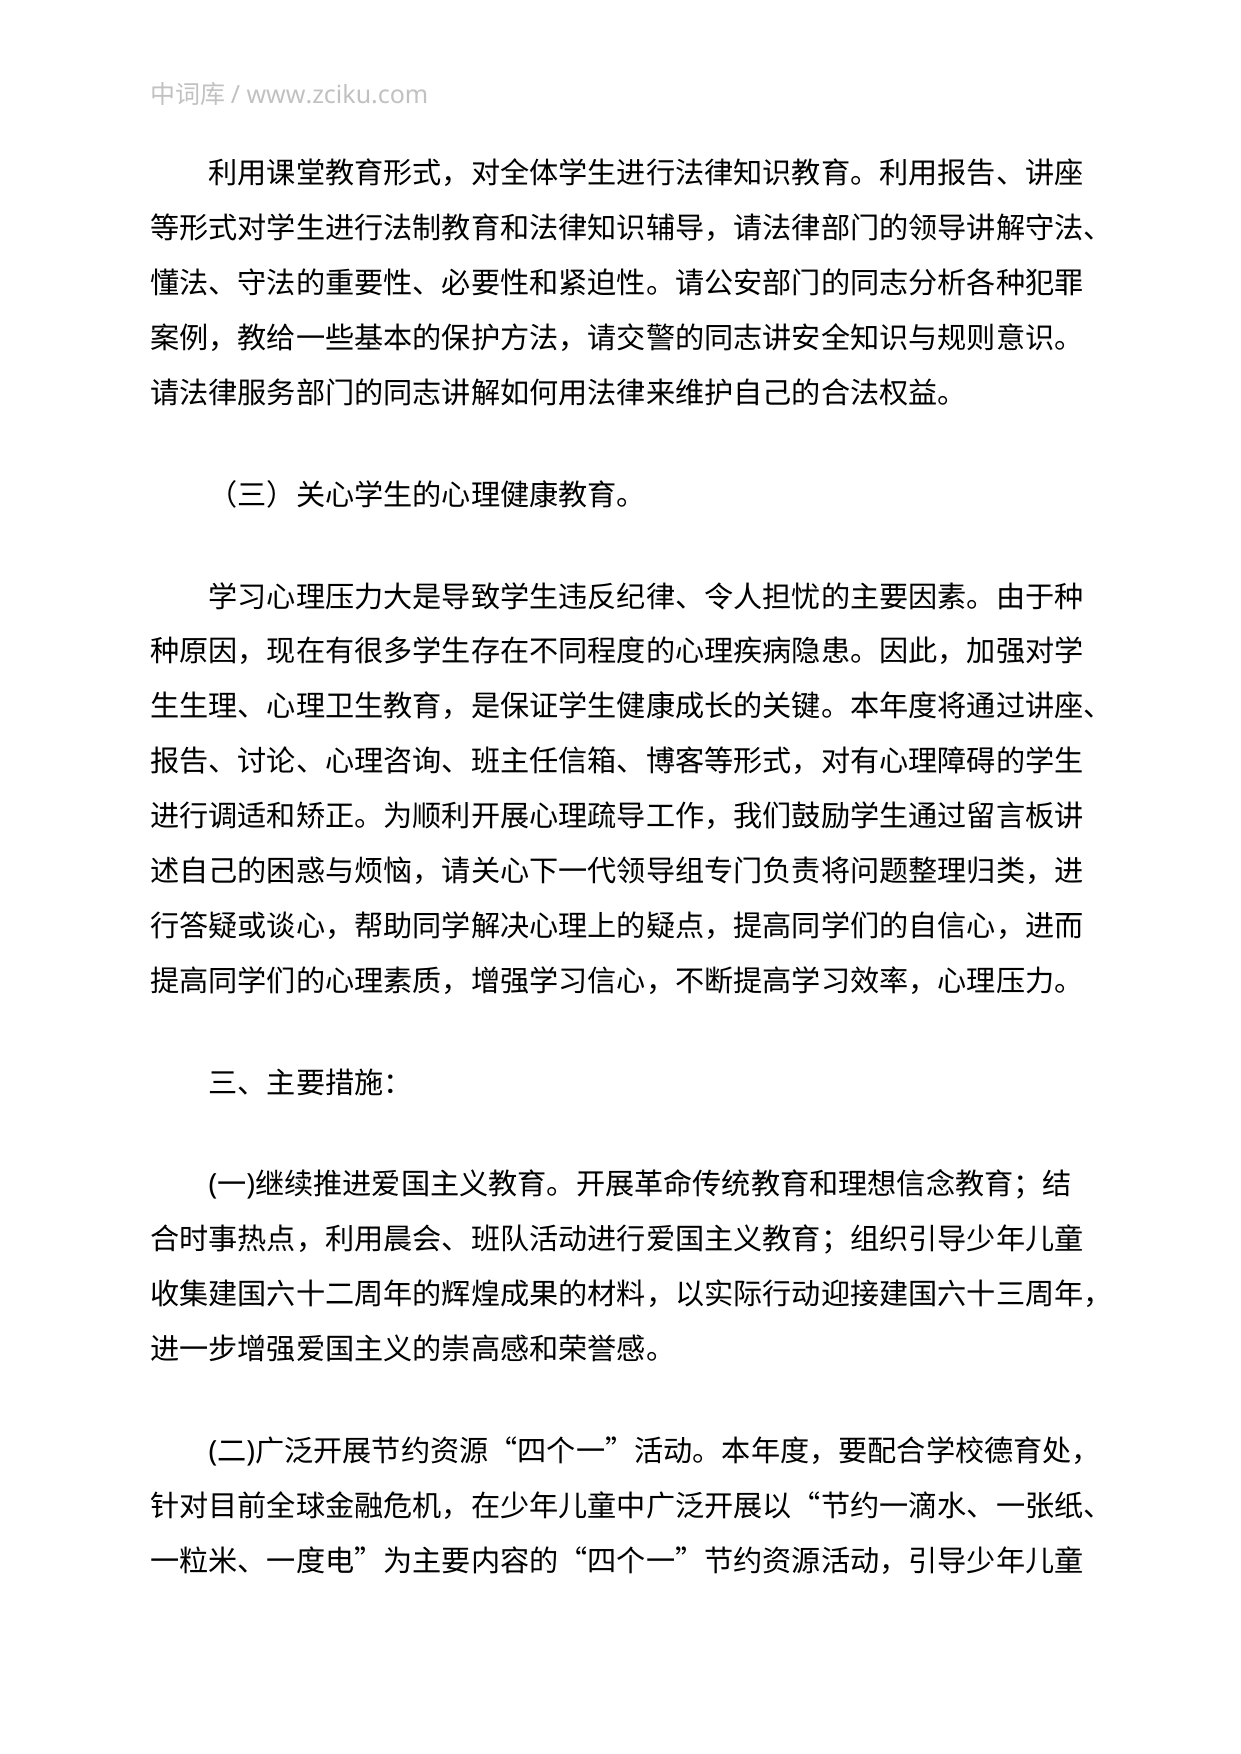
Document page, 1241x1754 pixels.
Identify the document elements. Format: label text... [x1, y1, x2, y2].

text 学习心理压力大是导致学生违反纪律、令人担忧的主要因素。由于种种原因，现在有很多学生存在不同程度的心理疾病隐患。因此，加强对学生生理、心理卫生教育，是保证学生健康成长的关键。本年度将通过讲座、报告、讨论、心理咨询、班主任信箱、博客等形式，对有心理障碍的学生进行调适和矫正。为顺利开展心理疏导工作，我们鼓励学生通过留言板讲述自己的困惑与烦恼，请关心下一代领导组专门负责将问题整理归类，进行答疑或谈心，帮助同学解决心理上的疑点，提高同学们的自信心，进而提高同学们的心理素质，增强学习信心，不断提高学习效率，心理压力。 [150, 573, 1090, 1000]
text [150, 1427, 1090, 1580]
text （三）关心学生的心理健康教育。 [150, 471, 1090, 514]
text 三、主要措施： [150, 1059, 1090, 1101]
text (一)继续推进爱国主义教育。开展革命传统教育和理想信念教育；结合时事热点，利用晨会、班队活动进行爱国主义教育；组织引导少年儿童收集建国六十二周年的辉煌成果的材料，以实际行动迎接建国六十三周年，进一步增强爱国主义的崇高感和荣誉感。 [150, 1161, 1090, 1368]
text 利用课堂教育形式，对全体学生进行法律知识教育。利用报告、讲座等形式对学生进行法制教育和法律知识辅导，请法律部门的领导讲解守法、懂法、守法的重要性、必要性和紧迫性。请公安部门的同志分析各种犯罪案例，教给一些基本的保护方法，请交警的同志讲安全知识与规则意识。请法律服务部门的同志讲解如何用法律来维护自己的合法权益。 [150, 150, 1090, 412]
